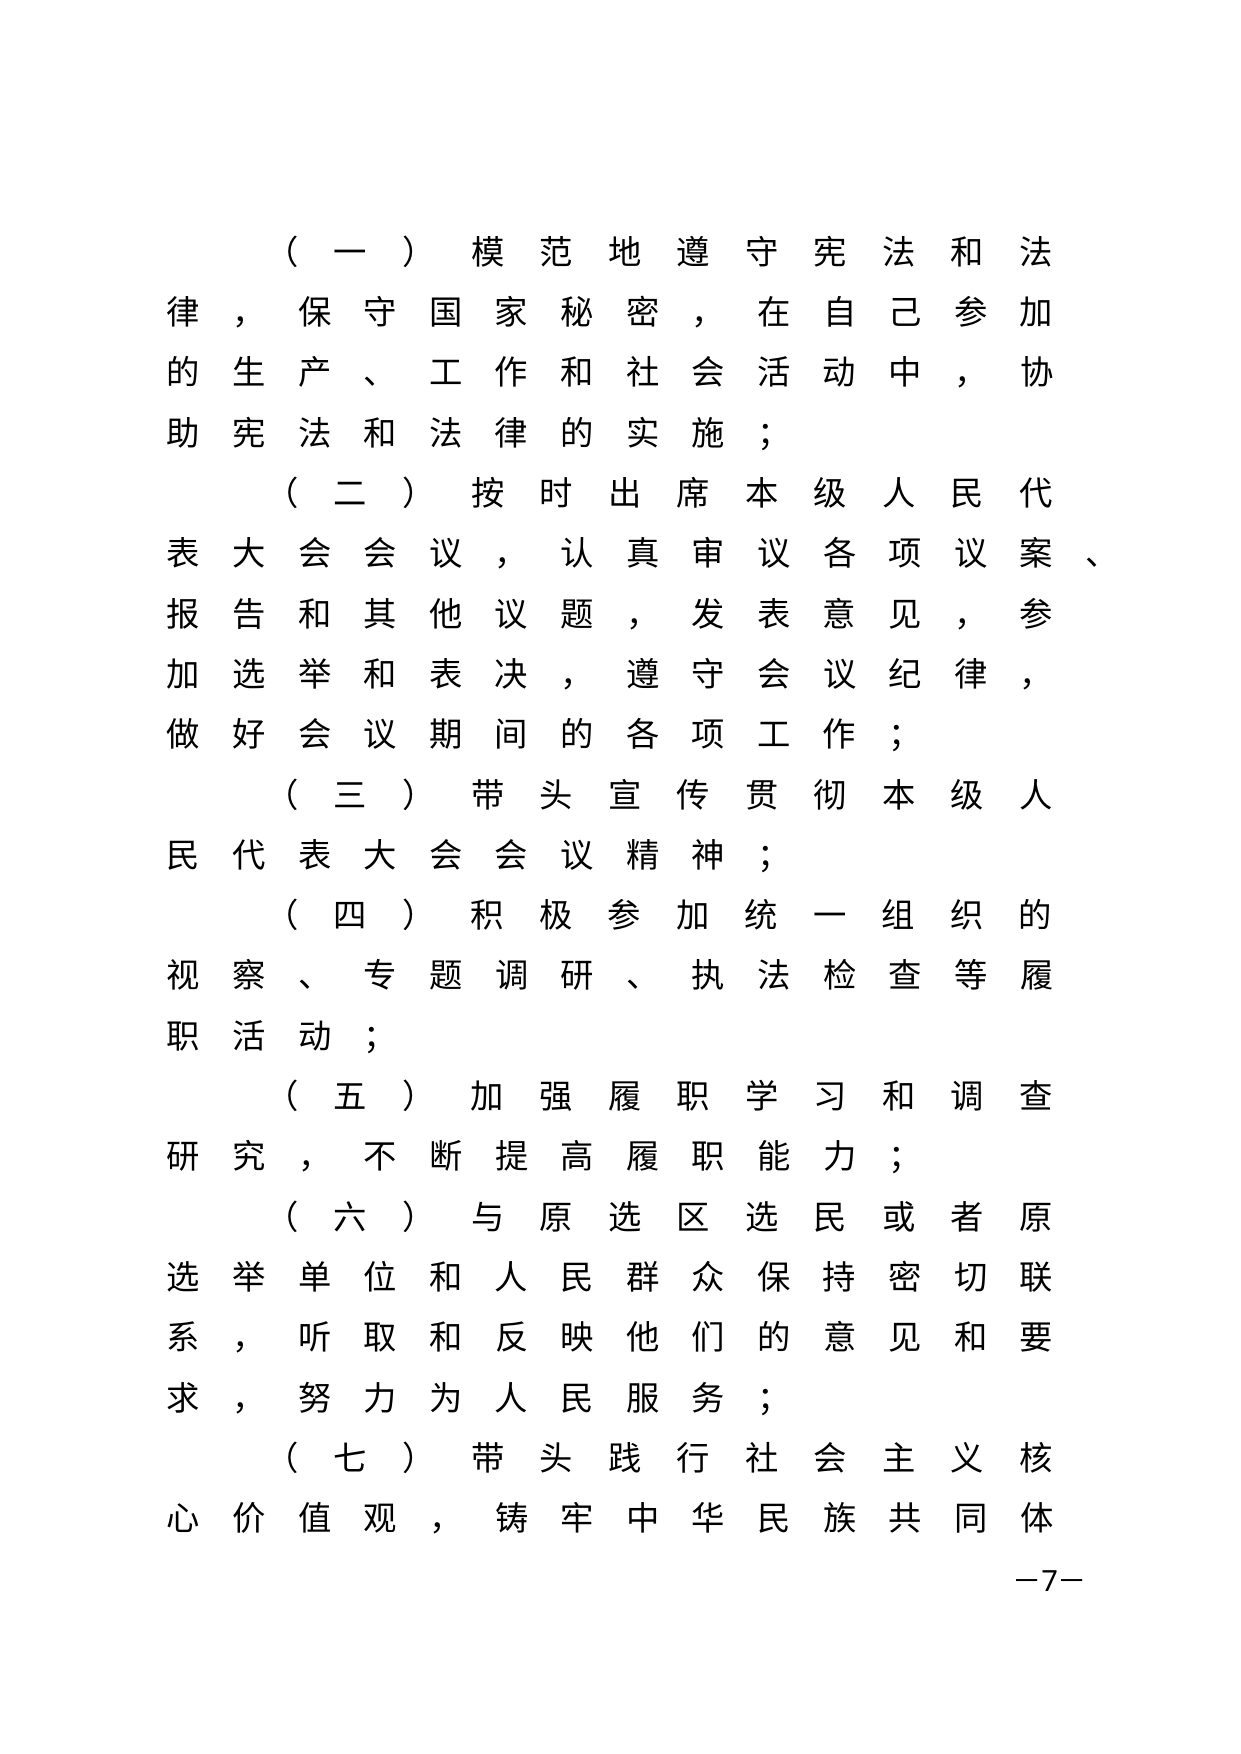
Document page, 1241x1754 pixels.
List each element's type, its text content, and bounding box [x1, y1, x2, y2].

text （六）与原选区选民或者原选举单位和人民群众保持密切联系，听取和反映他们的意见和要求，努力为人民服务； [167, 1184, 1085, 1426]
text （二）按时出席本级人民代表大会会议，认真审议各项议案、报告和其他议题，发表意见，参加选举和表决，遵守会议纪律，做好会议期间的各项工作； [167, 461, 1085, 762]
text （五）加强履职学习和调查研究，不断提高履职能力； [167, 1064, 1085, 1184]
text （三）带头宣传贯彻本级人民代表大会会议精神； [167, 762, 1085, 883]
text （四）积极参加统一组织的视察、专题调研、执法检查等履职活动； [167, 883, 1085, 1064]
text （七）带头践行社会主义核心价值观，铸牢中华民族共同体意识，自觉遵守社会公德，廉洁自律，公道正派，勤勉尽责； [167, 1426, 1085, 1546]
text （一）模范地遵守宪法和法律，保守国家秘密，在自己参加的生产、工作和社会活动中，协助宪法和法律的实施； [167, 219, 1085, 461]
